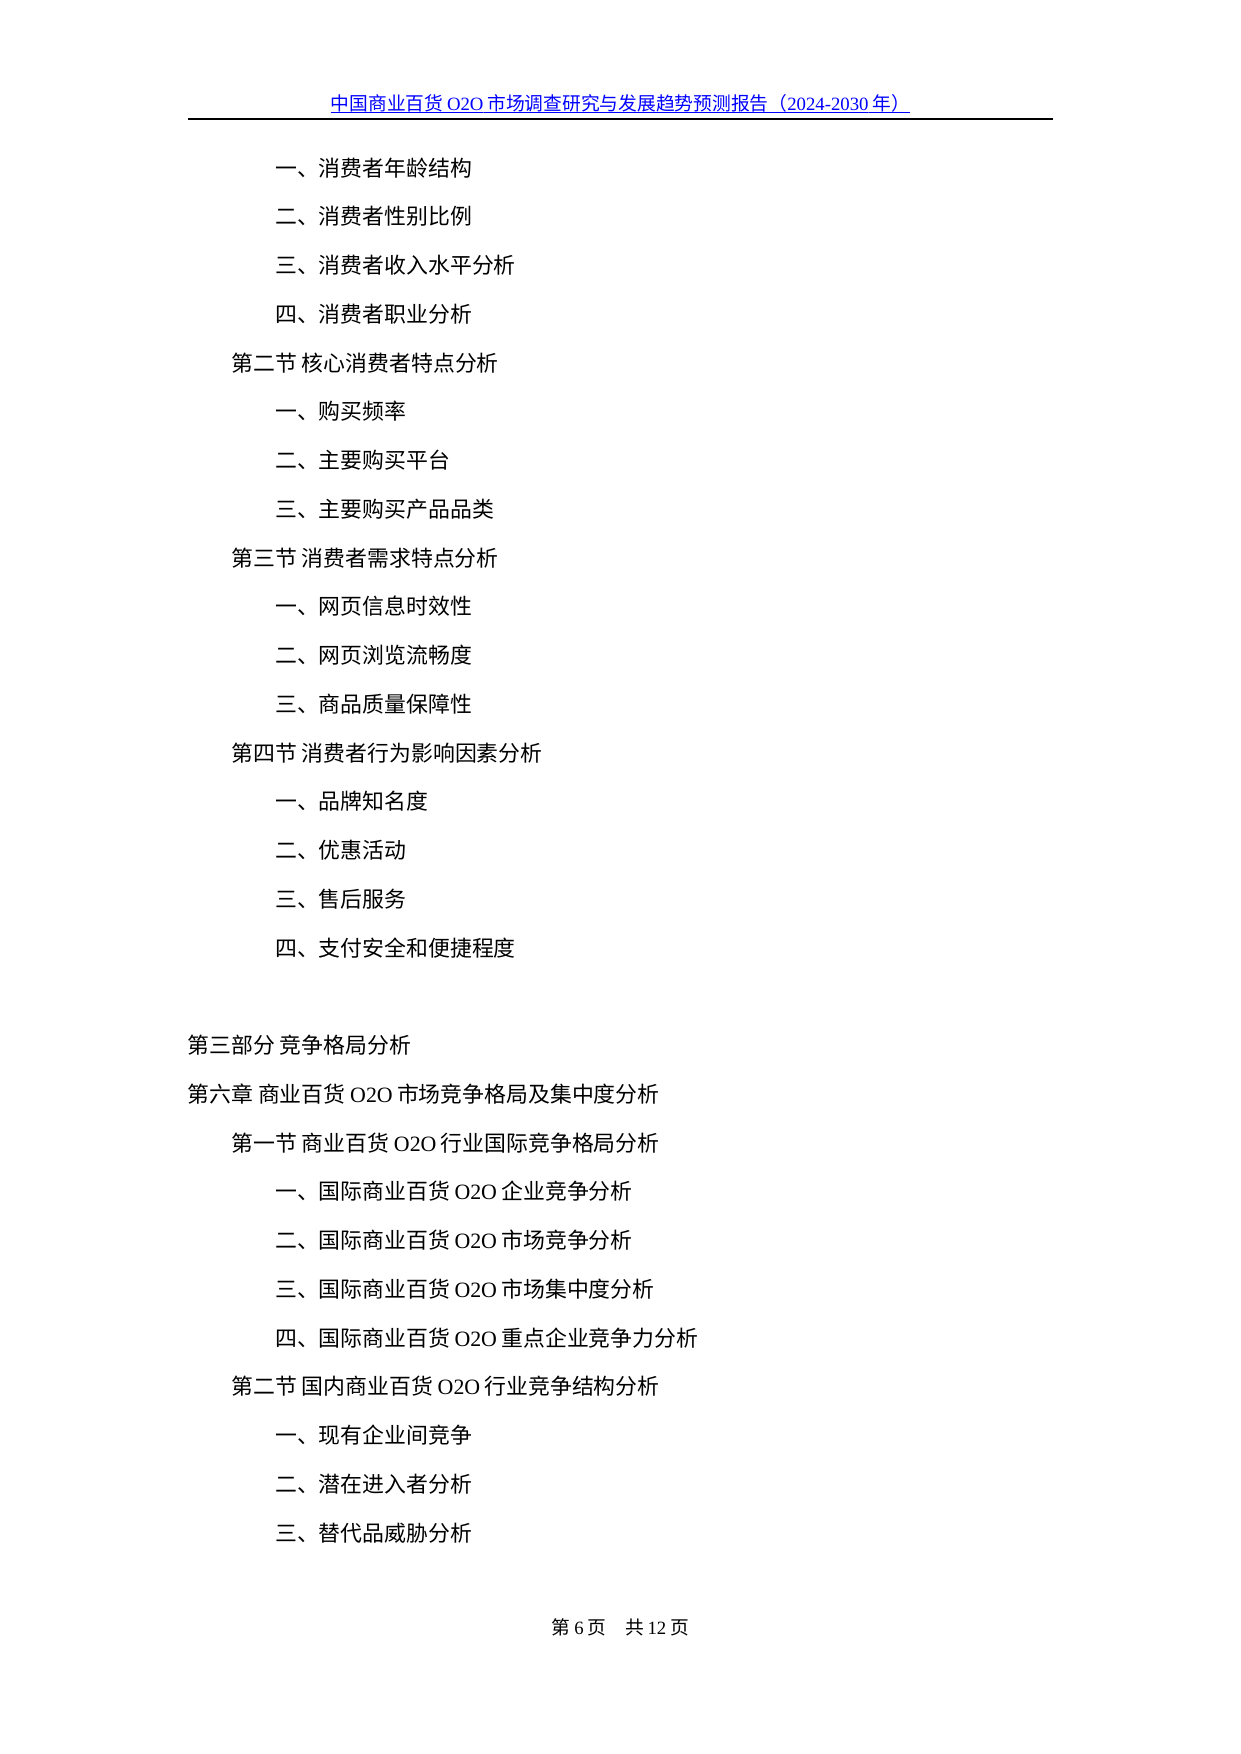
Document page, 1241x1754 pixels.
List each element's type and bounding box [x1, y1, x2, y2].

text [187, 150, 1053, 1548]
